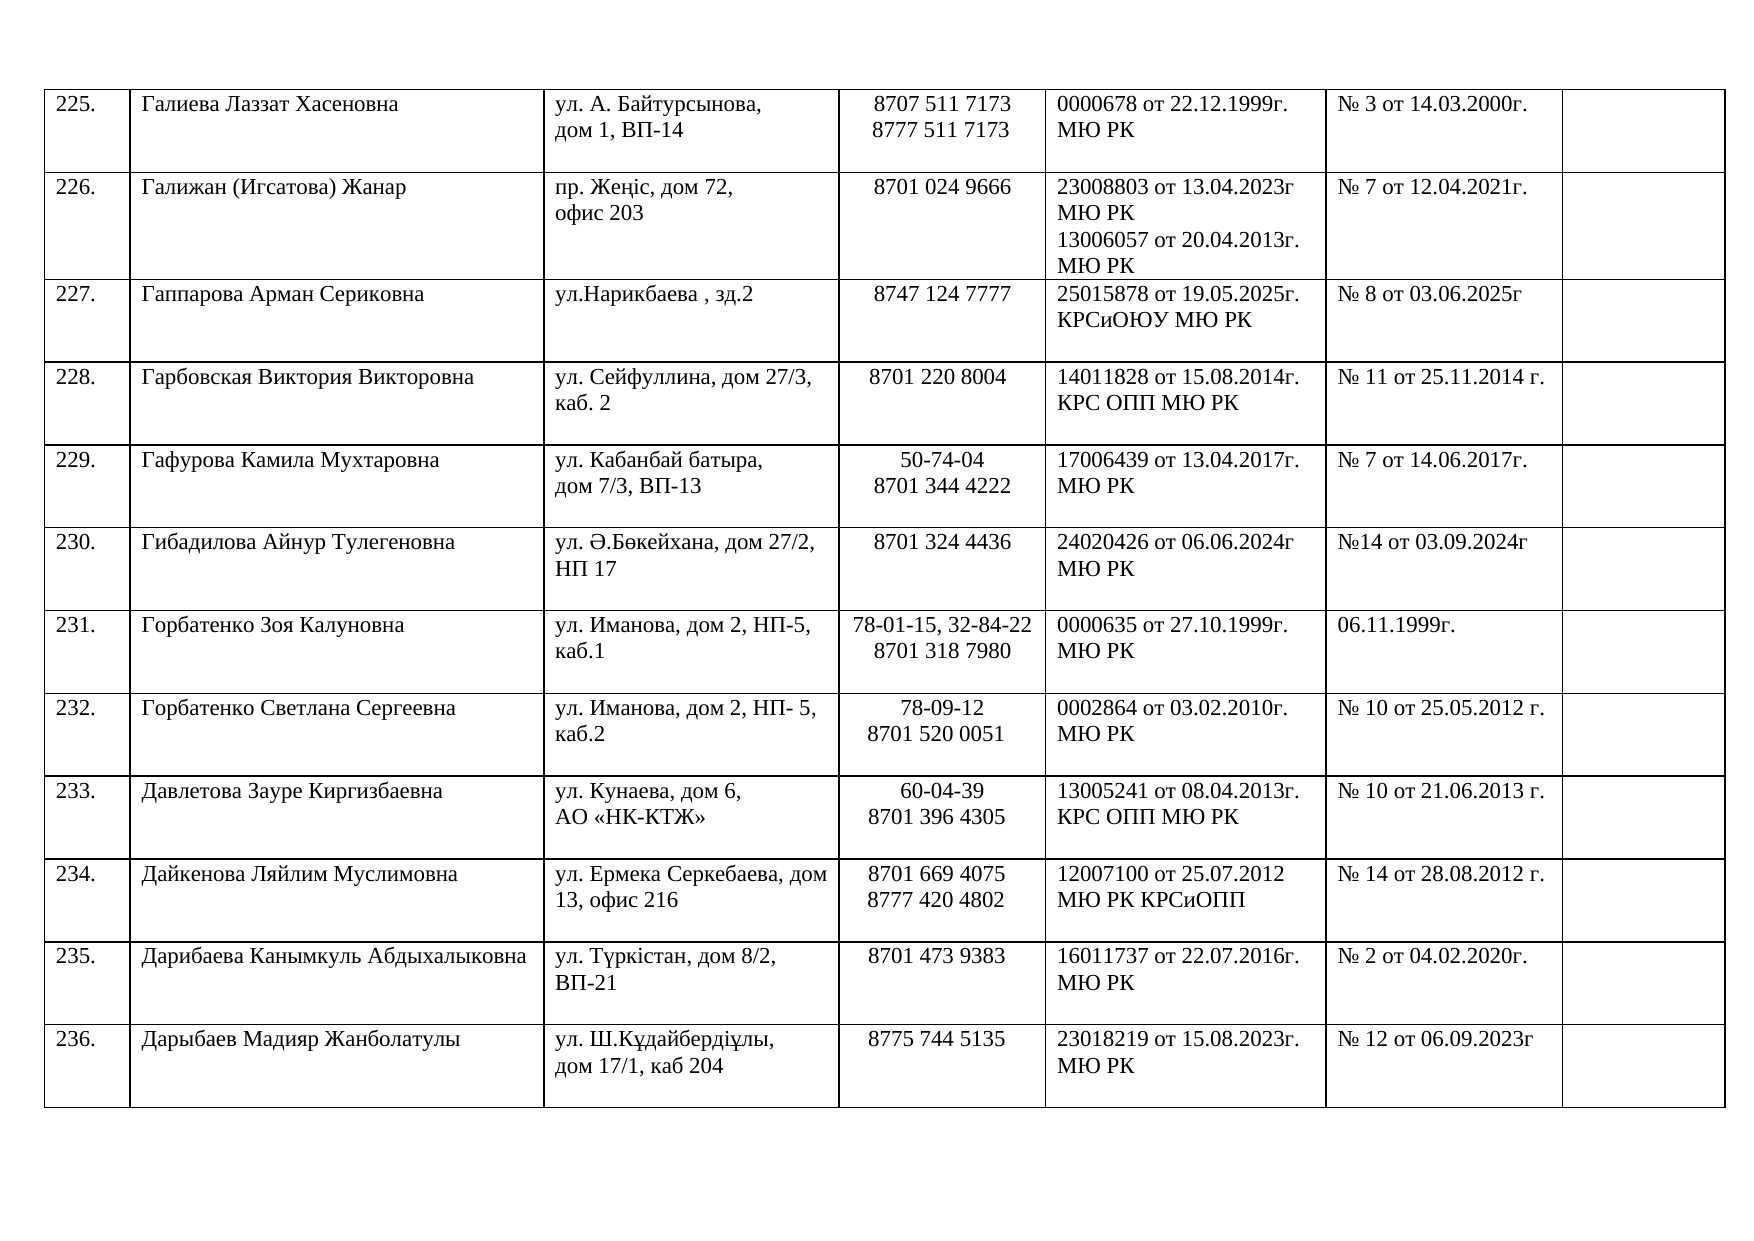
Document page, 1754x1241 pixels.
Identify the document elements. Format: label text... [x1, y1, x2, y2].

table_cell [45, 446, 129, 527]
table_cell [1563, 280, 1724, 361]
table_cell [45, 777, 129, 858]
table_cell [1563, 860, 1724, 941]
table_cell 8707 511 7173 8777 511 7173 [840, 90, 1045, 171]
table_cell № 7 от 12.04.2021г. [1327, 173, 1562, 278]
table_cell пр. Жеңіс, дом 72, офис 203 [545, 173, 838, 278]
table_cell № 12 от 06.09.2023г [1327, 1025, 1562, 1107]
table_cell 8701 220 8004 [840, 363, 1045, 444]
table_cell ул. А. Байтурсынова, дом 1, ВП-14 [545, 90, 838, 171]
table_cell ул. Ә.Бөкейхана, дом 27/2, НП 17 [545, 528, 838, 610]
table_cell ул. Ермека Серкебаева, дом 13, офис 216 [545, 860, 838, 941]
table_cell ул.Нарикбаева , зд.2 [545, 280, 838, 361]
table_cell № 7 от 14.06.2017г. [1327, 446, 1562, 527]
table_cell 17006439 от 13.04.2017г. МЮ РК [1046, 446, 1325, 527]
table_cell № 11 от 25.11.2014 г. [1327, 363, 1562, 444]
table_cell 78-09-12 8701 520 0051 [840, 694, 1045, 775]
table_cell Дайкенова Ляйлим Муслимовна [131, 860, 543, 941]
table_cell 24020426 от 06.06.2024г МЮ РК [1046, 528, 1325, 610]
table_cell № 3 от 14.03.2000г. [1327, 90, 1562, 171]
table_cell 8775 744 5135 [840, 1025, 1045, 1107]
table_cell 8701 024 9666 [840, 173, 1045, 278]
table_cell [45, 173, 129, 278]
table_cell 8701 473 9383 [840, 943, 1045, 1024]
table_cell 14011828 от 15.08.2014г. КРС ОПП МЮ РК [1046, 363, 1325, 444]
table_cell 12007100 от 25.07.2012 МЮ РК КРСиОПП [1046, 860, 1325, 941]
table_cell [45, 611, 129, 692]
table_cell Гарбовская Виктория Викторовна [131, 363, 543, 444]
table_cell Галиева Лаззат Хасеновна [131, 90, 543, 171]
table_cell [1563, 694, 1724, 775]
table_cell 0000635 от 27.10.1999г. МЮ РК [1046, 611, 1325, 692]
table_cell ул. Сейфуллина, дом 27/3, каб. 2 [545, 363, 838, 444]
table_cell [45, 943, 129, 1024]
table_cell [1563, 173, 1724, 278]
table_cell [1563, 528, 1724, 610]
table_cell [45, 694, 129, 775]
table_cell Гафурова Камила Мухтаровна [131, 446, 543, 527]
table_cell 8701 324 4436 [840, 528, 1045, 610]
table_cell [1563, 1025, 1724, 1107]
table_cell [1563, 943, 1724, 1024]
table_cell 50-74-04 8701 344 4222 [840, 446, 1045, 527]
table_cell [1563, 90, 1724, 171]
table_cell ул. Ш.Кұдайбердіұлы, дом 17/1, каб 204 [545, 1025, 838, 1107]
table_cell 25015878 от 19.05.2025г. КРСиОЮУ МЮ РК [1046, 280, 1325, 361]
table_cell Гибадилова Айнур Тулегеновна [131, 528, 543, 610]
table_cell № 14 от 28.08.2012 г. [1327, 860, 1562, 941]
table_cell 8701 669 4075 8777 420 4802 [840, 860, 1045, 941]
table_cell 0002864 от 03.02.2010г. МЮ РК [1046, 694, 1325, 775]
table_cell 13005241 от 08.04.2013г. КРС ОПП МЮ РК [1046, 777, 1325, 858]
table_cell [45, 1025, 129, 1107]
table_cell № 10 от 21.06.2013 г. [1327, 777, 1562, 858]
table_cell ул. Кабанбай батыра, дом 7/3, ВП-13 [545, 446, 838, 527]
table_cell Горбатенко Зоя Калуновна [131, 611, 543, 692]
table_cell 16011737 от 22.07.2016г. МЮ РК [1046, 943, 1325, 1024]
table_cell Дарибаева Канымкуль Абдыхалыковна [131, 943, 543, 1024]
table_cell [1563, 363, 1724, 444]
table_cell № 8 от 03.06.2025г [1327, 280, 1562, 361]
table_cell № 10 от 25.05.2012 г. [1327, 694, 1562, 775]
table_cell 06.11.1999г. [1327, 611, 1562, 692]
table_cell ул. Түркістан, дом 8/2, ВП-21 [545, 943, 838, 1024]
table_cell [45, 280, 129, 361]
table_cell ул. Иманова, дом 2, НП- 5, каб.2 [545, 694, 838, 775]
table_cell [1563, 777, 1724, 858]
table_cell № 2 от 04.02.2020г. [1327, 943, 1562, 1024]
table_cell 78-01-15, 32-84-22 8701 318 7980 [840, 611, 1045, 692]
table_cell 60-04-39 8701 396 4305 [840, 777, 1045, 858]
table_cell [1563, 611, 1724, 692]
table_cell Горбатенко Светлана Сергеевна [131, 694, 543, 775]
table_cell Галижан (Игсатова) Жанар [131, 173, 543, 278]
table_cell [45, 90, 129, 171]
table_cell ул. Кунаева, дом 6, АО «НК-КТЖ» [545, 777, 838, 858]
table_cell 23008803 от 13.04.2023г МЮ РК 13006057 от 20.04.2013г. МЮ РК [1046, 173, 1325, 278]
table_cell 8747 124 7777 [840, 280, 1045, 361]
table_cell [45, 860, 129, 941]
table_cell Давлетова Зауре Киргизбаевна [131, 777, 543, 858]
table_cell [1563, 446, 1724, 527]
table_cell ул. Иманова, дом 2, НП-5, каб.1 [545, 611, 838, 692]
table_cell 0000678 от 22.12.1999г. МЮ РК [1046, 90, 1325, 171]
table_cell 23018219 от 15.08.2023г. МЮ РК [1046, 1025, 1325, 1107]
table_cell Дарыбаев Мадияр Жанболатулы [131, 1025, 543, 1107]
table_cell [45, 528, 129, 610]
table_cell №14 от 03.09.2024г [1327, 528, 1562, 610]
table_cell Гаппарова Арман Сериковна [131, 280, 543, 361]
table_cell [45, 363, 129, 444]
